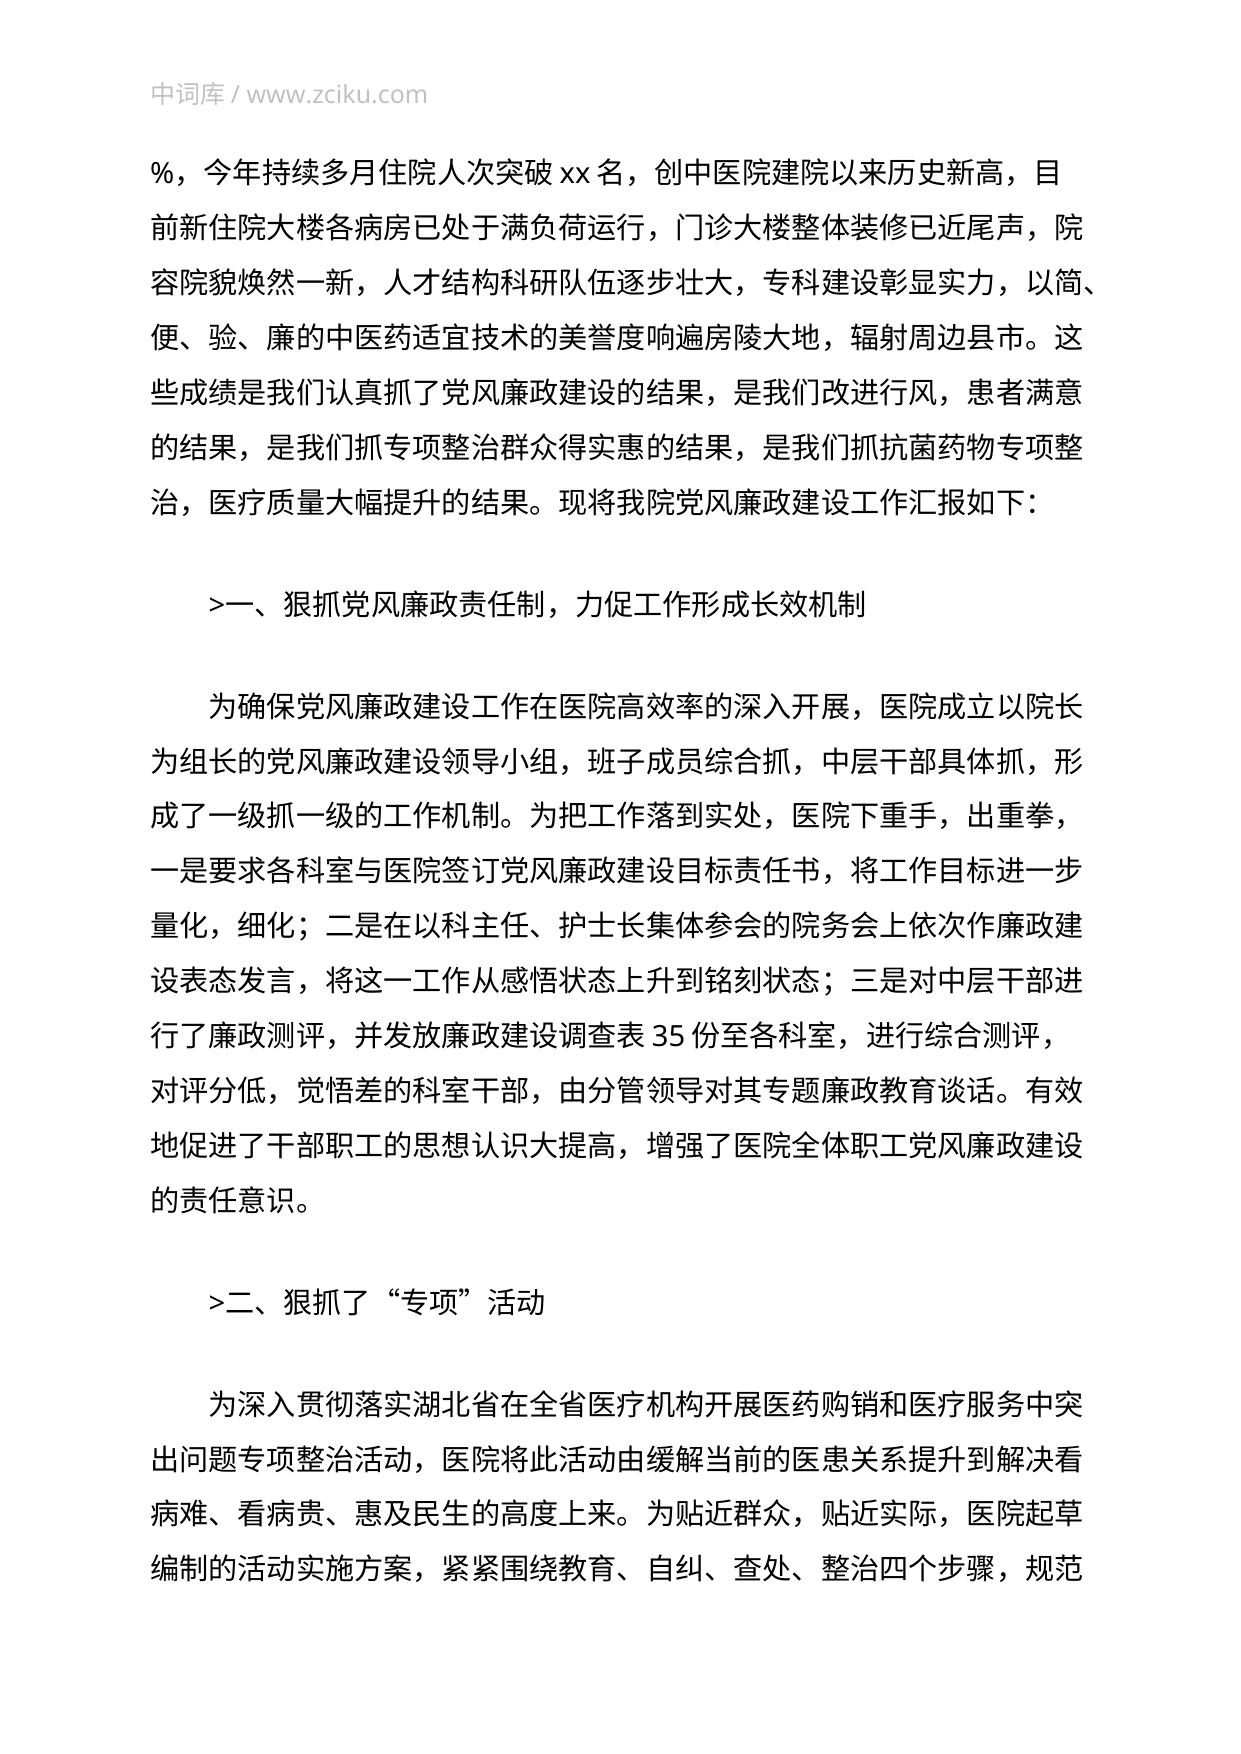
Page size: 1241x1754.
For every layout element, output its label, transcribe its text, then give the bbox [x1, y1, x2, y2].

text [150, 1381, 1090, 1588]
text >二、狠抓了“专项”活动 [150, 1279, 1090, 1322]
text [150, 150, 1090, 522]
text 为确保党风廉政建设工作在医院高效率的深入开展，医院成立以院长为组长的党风廉政建设领导小组，班子成员综合抓，中层干部具体抓，形成了一级抓一级的工作机制。为把工作落到实处，医院下重手，出重拳，一是要求各科室与医院签订党风廉政建设目标责任书，将工作目标进一步量化，细化；二是在以科主任、护士长集体参会的院务会上依次作廉政建设表态发言，将这一工作从感悟状态上升到铭刻状态；三是对中层干部进行了廉政测评，并发放廉政建设调查表35份至各科室，进行综合测评，对评分低，觉悟差的科室干部，由分管领导对其专题廉政教育谈话。有效地促进了干部职工的思想认识大提高，增强了医院全体职工党风廉政建设的责任意识。 [150, 683, 1090, 1220]
text >一、狠抓党风廉政责任制，力促工作形成长效机制 [150, 581, 1090, 624]
